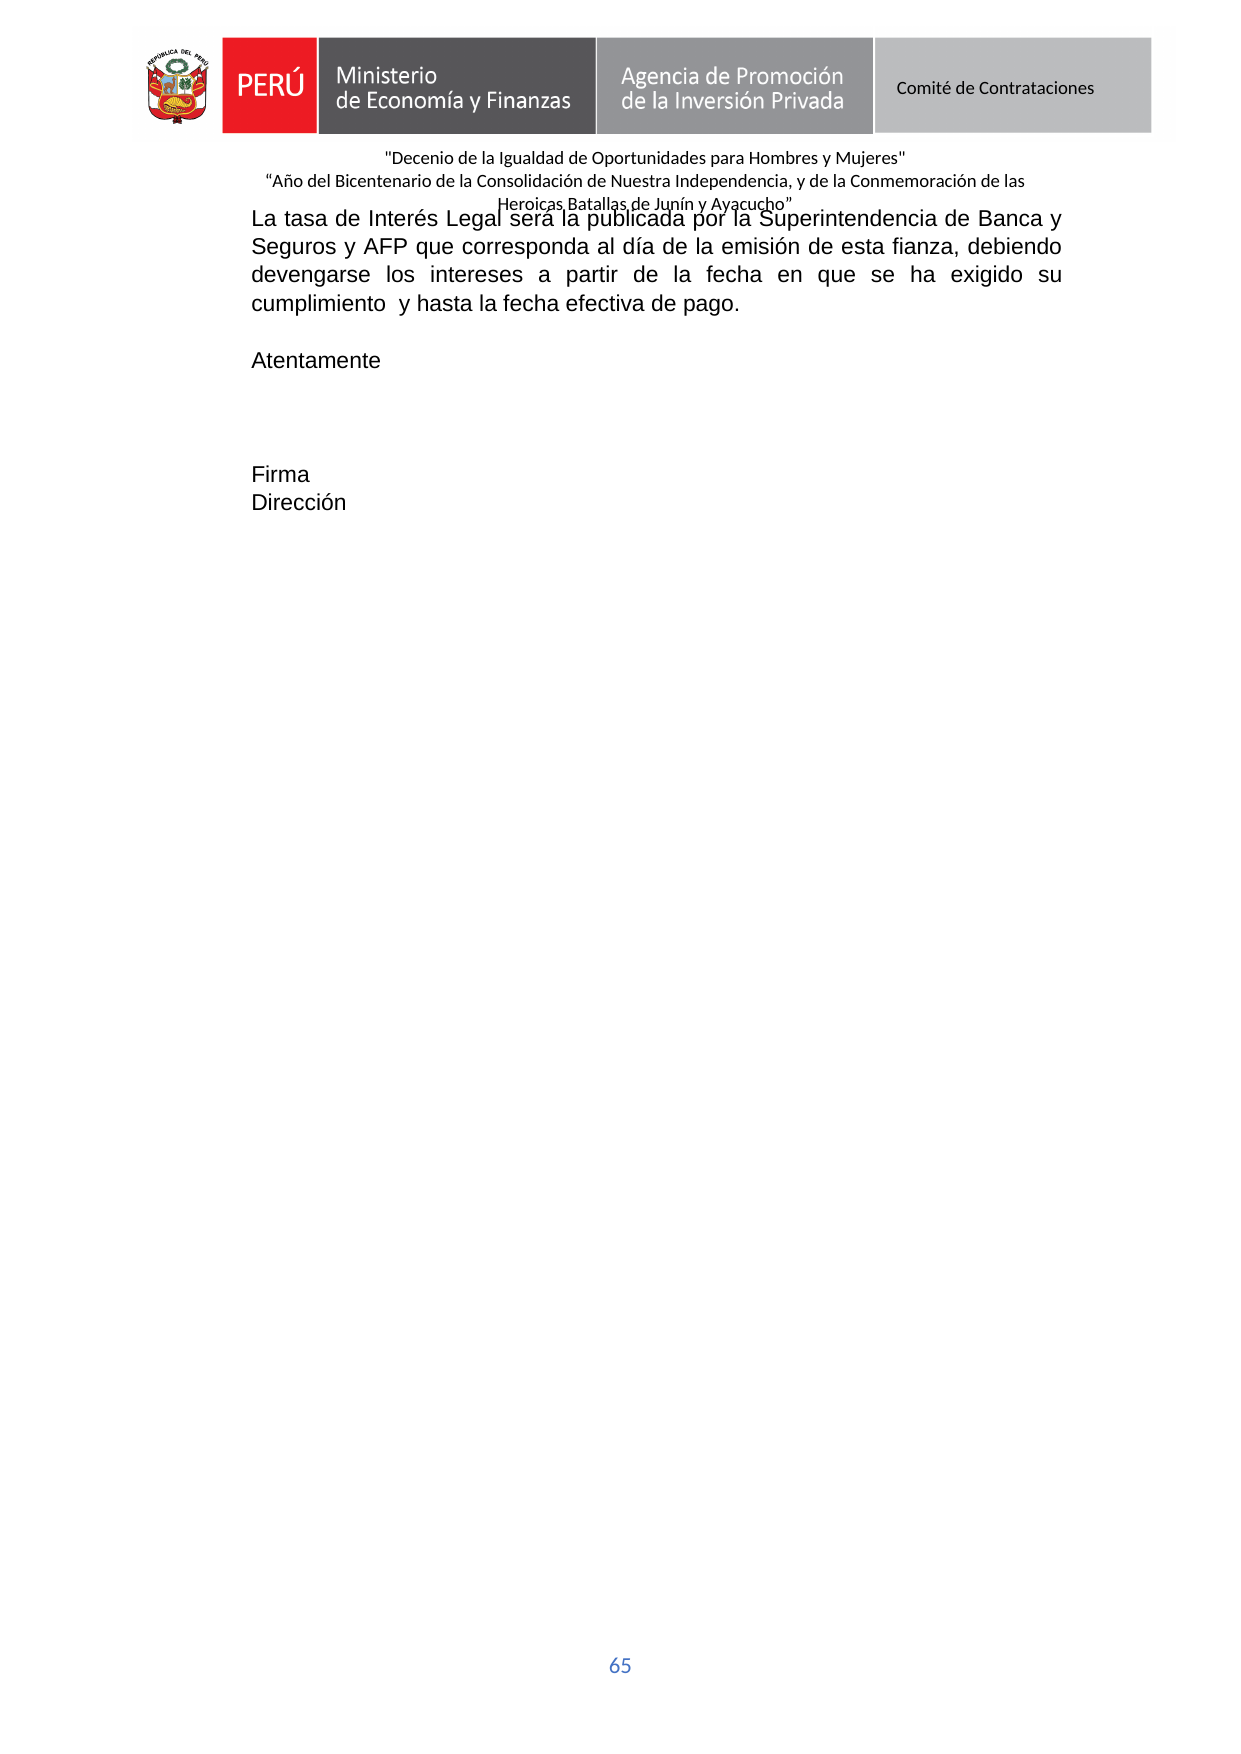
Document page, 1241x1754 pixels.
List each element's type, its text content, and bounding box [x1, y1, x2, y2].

text Dirección [251, 489, 1063, 515]
picture [132, 26, 1177, 142]
text La tasa de Interés Legal será la publicada por la Superintendencia de Banca y Seguros y AFP que corresponda al día de la emisión de esta fianza, debiendo devengarse los intereses a partir de la fecha en que se ha exigido su cumplimiento y hasta la fecha efectiva de pago. [251, 204, 1063, 316]
text Atentamente [251, 347, 1063, 373]
text Firma [251, 461, 1063, 487]
picture [875, 26, 1152, 135]
